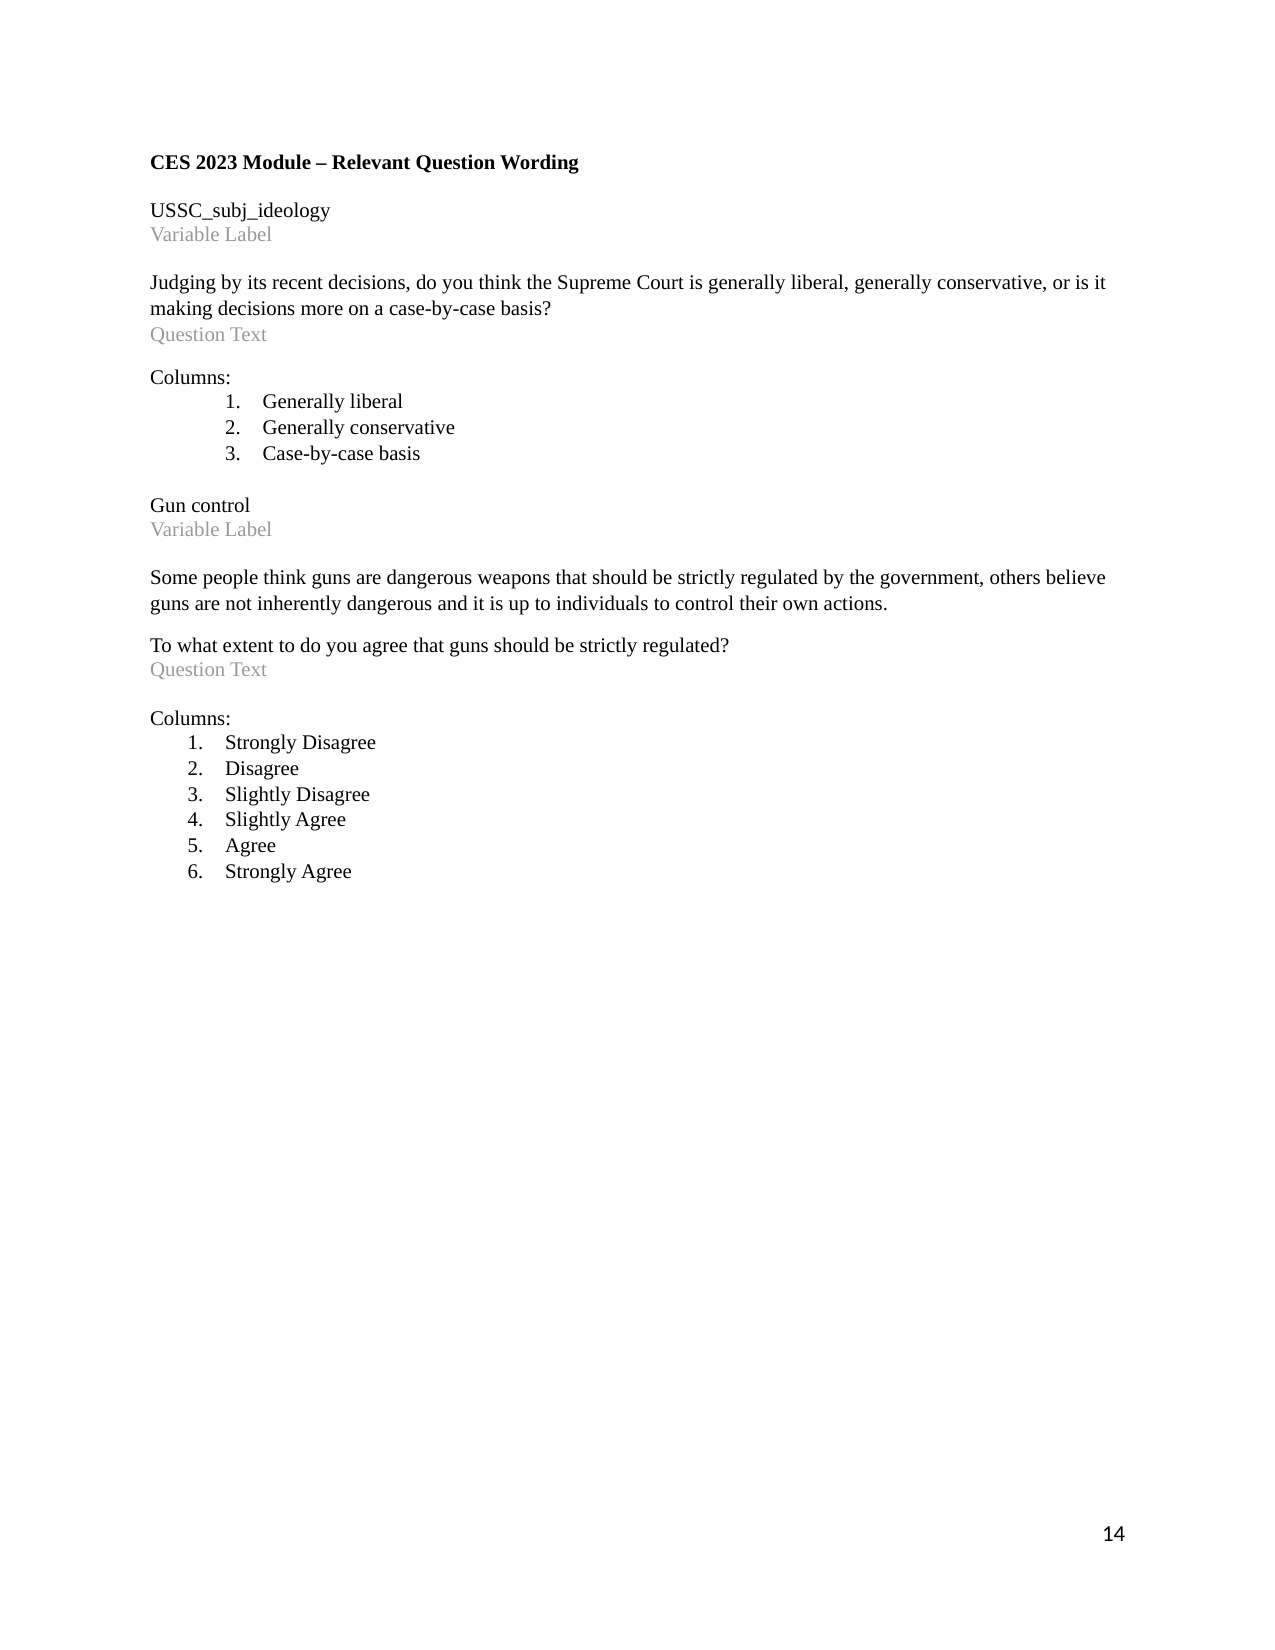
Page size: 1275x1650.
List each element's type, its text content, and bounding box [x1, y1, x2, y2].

text Variable Label [150, 222, 1125, 246]
list Slightly Disagree [187, 781, 1125, 806]
text Gun control [150, 493, 1125, 517]
text USSC_subj_ideology [150, 198, 1125, 222]
text CES 2023 Module – Relevant Question Wording [150, 150, 1125, 174]
text Some people think guns are dangerous weapons that should be strictly regulated by the government, others believe guns are not inherently dangerous and it is up to individuals to control their own actions. [150, 565, 1125, 615]
list Disagree [187, 756, 1125, 779]
text Judging by its recent decisions, do you think the Supreme Court is generally liberal, generally conservative, or is it making decisions more on a case-by-case basis? Question Text [150, 270, 1125, 346]
text Question Text [150, 657, 1125, 681]
list Slightly Agree [187, 807, 1125, 831]
list Agree [187, 833, 1125, 857]
list Generally liberal [225, 389, 1125, 413]
text Columns: [150, 365, 1125, 389]
text Columns: [150, 706, 1125, 729]
list Generally conservative [225, 415, 1125, 439]
text To what extent to do you agree that guns should be strictly regulated? [150, 633, 1125, 657]
list Strongly Agree [187, 859, 1125, 883]
text Variable Label [150, 517, 1125, 541]
list Case-by-case basis [225, 441, 1125, 465]
list Strongly Disagree [187, 729, 1125, 754]
